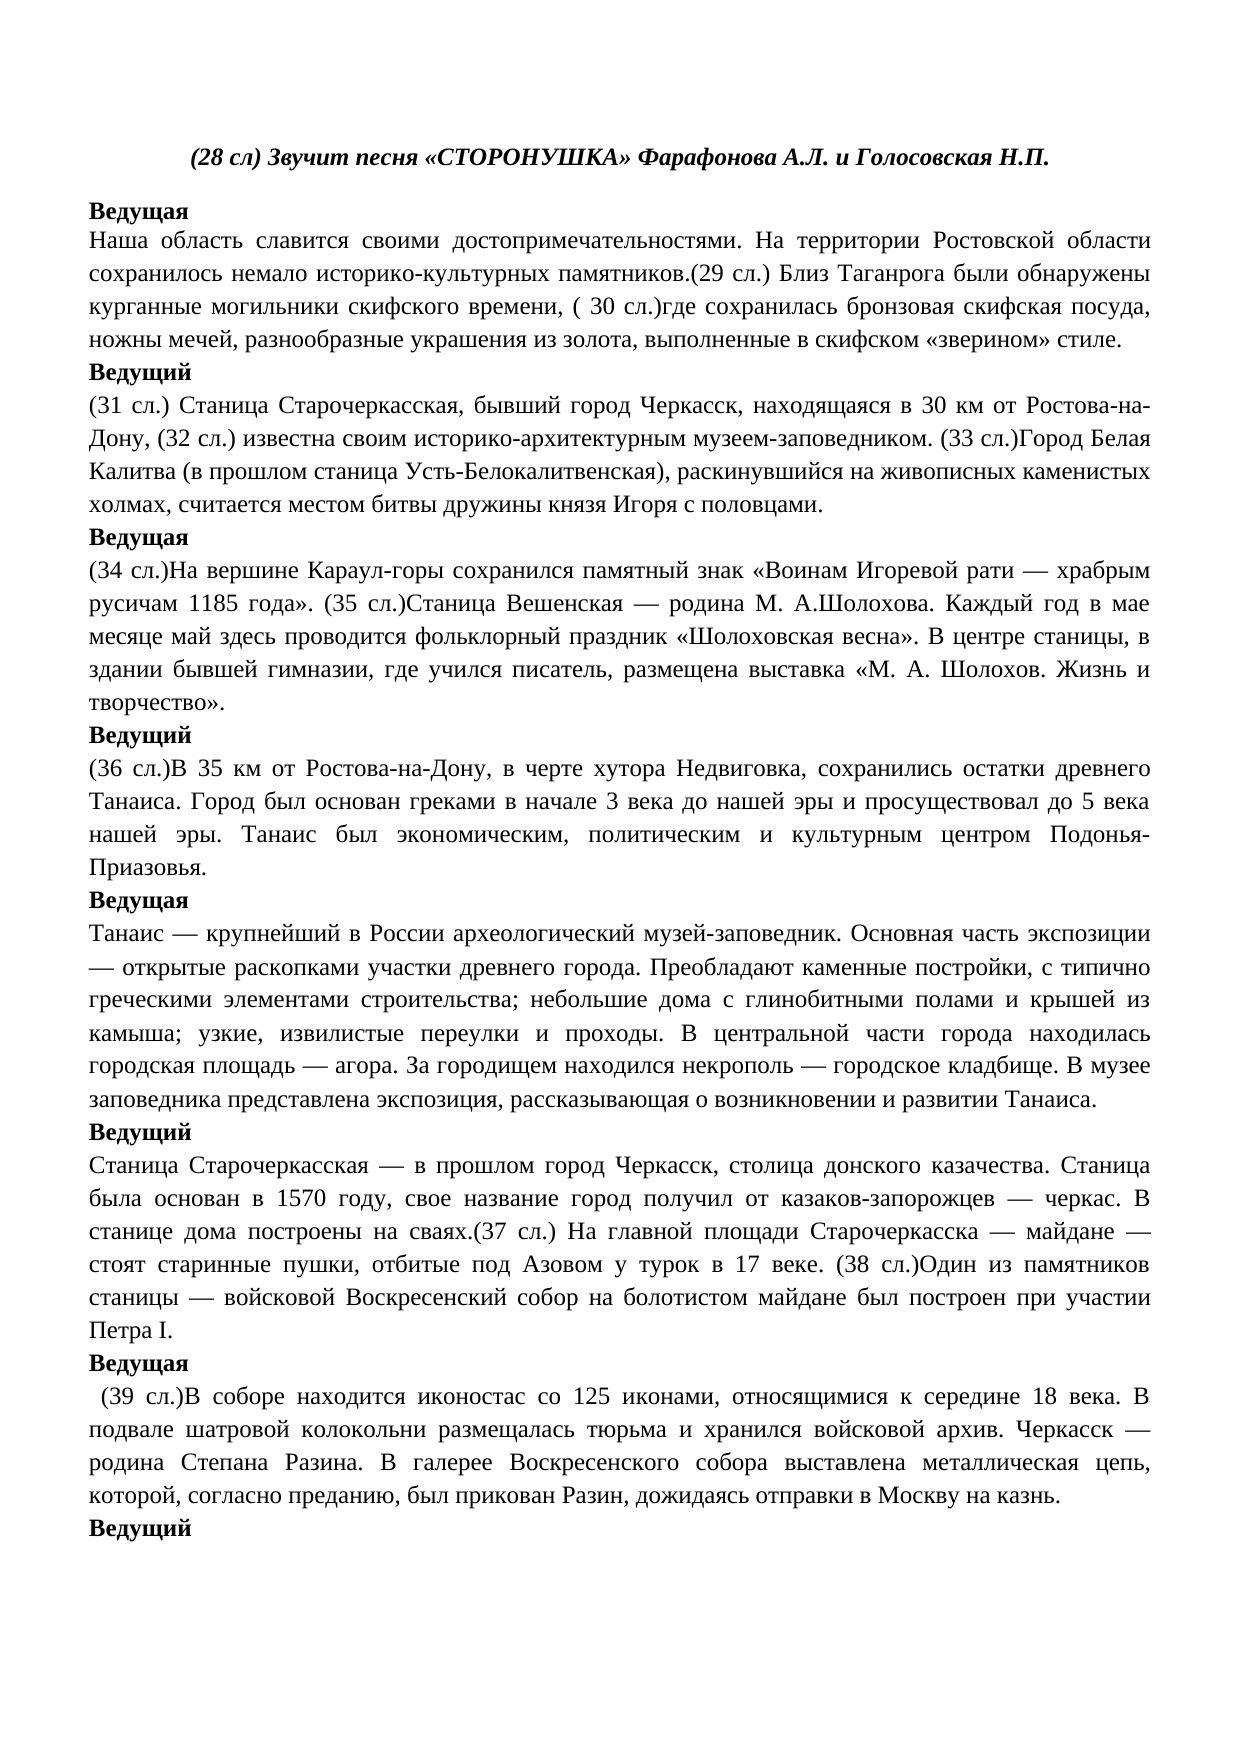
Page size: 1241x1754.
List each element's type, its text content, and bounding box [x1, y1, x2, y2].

text (31 сл.) Станица Старочеркасская, бывший город Черкасск, находящаяся в 30 км от Ростова-на-Дону, (32 сл.) известна своим историко-архитектурным музеем-заповедником. (33 сл.)Город Белая Калитва (в прошлом станица Усть-Белокалитвенская), раскинувшийся на живописных каменистых холмах, считается местом битвы дружины князя Игоря с половцами. [89, 390, 1152, 518]
text (39 сл.)В соборе находится иконостас со 125 иконами, относящимися к середине 18 века. В подвале шатровой колокольни размещалась тюрьма и хранился войсковой архив. Черкасск — родина Степана Разина. В галерее Воскресенского собора выставлена металлическая цепь, которой, согласно преданию, был прикован Разин, дожидаясь отправки в Москву на казнь. [89, 1381, 1152, 1509]
text Ведущая [89, 522, 1152, 551]
text (36 сл.)В 35 км от Ростова-на-Дону, в черте хутора Недвиговка, сохранились остатки древнего Танаиса. Город был основан греками в начале 3 века до нашей эры и просуществовал до 5 века нашей эры. Танаис был экономическим, политическим и культурным центром Подонья-Приазовья. [89, 753, 1152, 881]
text Станица Старочеркасская — в прошлом город Черкасск, столица донского казачества. Станица была основан в 1570 году, свое название город получил от казаков-запорожцев — черкас. В станице дома построены на сваях.(37 сл.) На главной площади Старочеркасска — майдане — стоят старинные пушки, отбитые под Азовом у турок в 17 веке. (38 сл.)Один из памятников станицы — войсковой Воскресенский собор на болотистом майдане был построен при участии Петра I. [89, 1150, 1152, 1343]
text (28 сл) Звучит песня «СТОРОНУШКА» Фарафонова А.Л. и Голосовская Н.П. [89, 142, 1152, 171]
text Наша область славится своими достопримечательностями. На территории Ростовской области сохранилось немало историко-культурных памятников.(29 сл.) Близ Таганрога были обнаружены курганные могильники скифского времени, ( 30 сл.)где сохранилась бронзовая скифская посуда, ножны мечей, разнообразные украшения из золота, выполненные в скифском «зверином» стиле. [89, 225, 1152, 353]
text Ведущий [89, 720, 1152, 749]
text Ведущий [89, 1117, 1152, 1145]
text Танаис — крупнейший в России археологический музей-заповедник. Основная часть экспозиции — открытые раскопками участки древнего города. Преобладают каменные постройки, с типично греческими элементами строительства; небольшие дома с глинобитными полами и крышей из камыша; узкие, извилистые переулки и проходы. В центральной части города находилась городская площадь — агора. За городищем находился некрополь — городское кладбище. В музее заповедника представлена экспозиция, рассказывающая о возникновении и развитии Танаиса. [89, 918, 1152, 1112]
text (34 сл.)На вершине Караул-горы сохранился памятный знак «Воинам Игоревой рати — храбрым русичам 1185 года». (35 сл.)Станица Вешенская — родина М. А.Шолохова. Каждый год в мае месяце май здесь проводится фольклорный праздник «Шолоховская весна». В центре станицы, в здании бывшей гимназии, где учился писатель, размещена выставка «М. А. Шолохов. Жизнь и творчество». [89, 555, 1152, 716]
text Ведущая [89, 196, 1152, 225]
text Ведущий [89, 357, 1152, 386]
text Ведущий [89, 1513, 1152, 1542]
text Ведущая [89, 886, 1152, 914]
text Ведущая [89, 1348, 1152, 1377]
